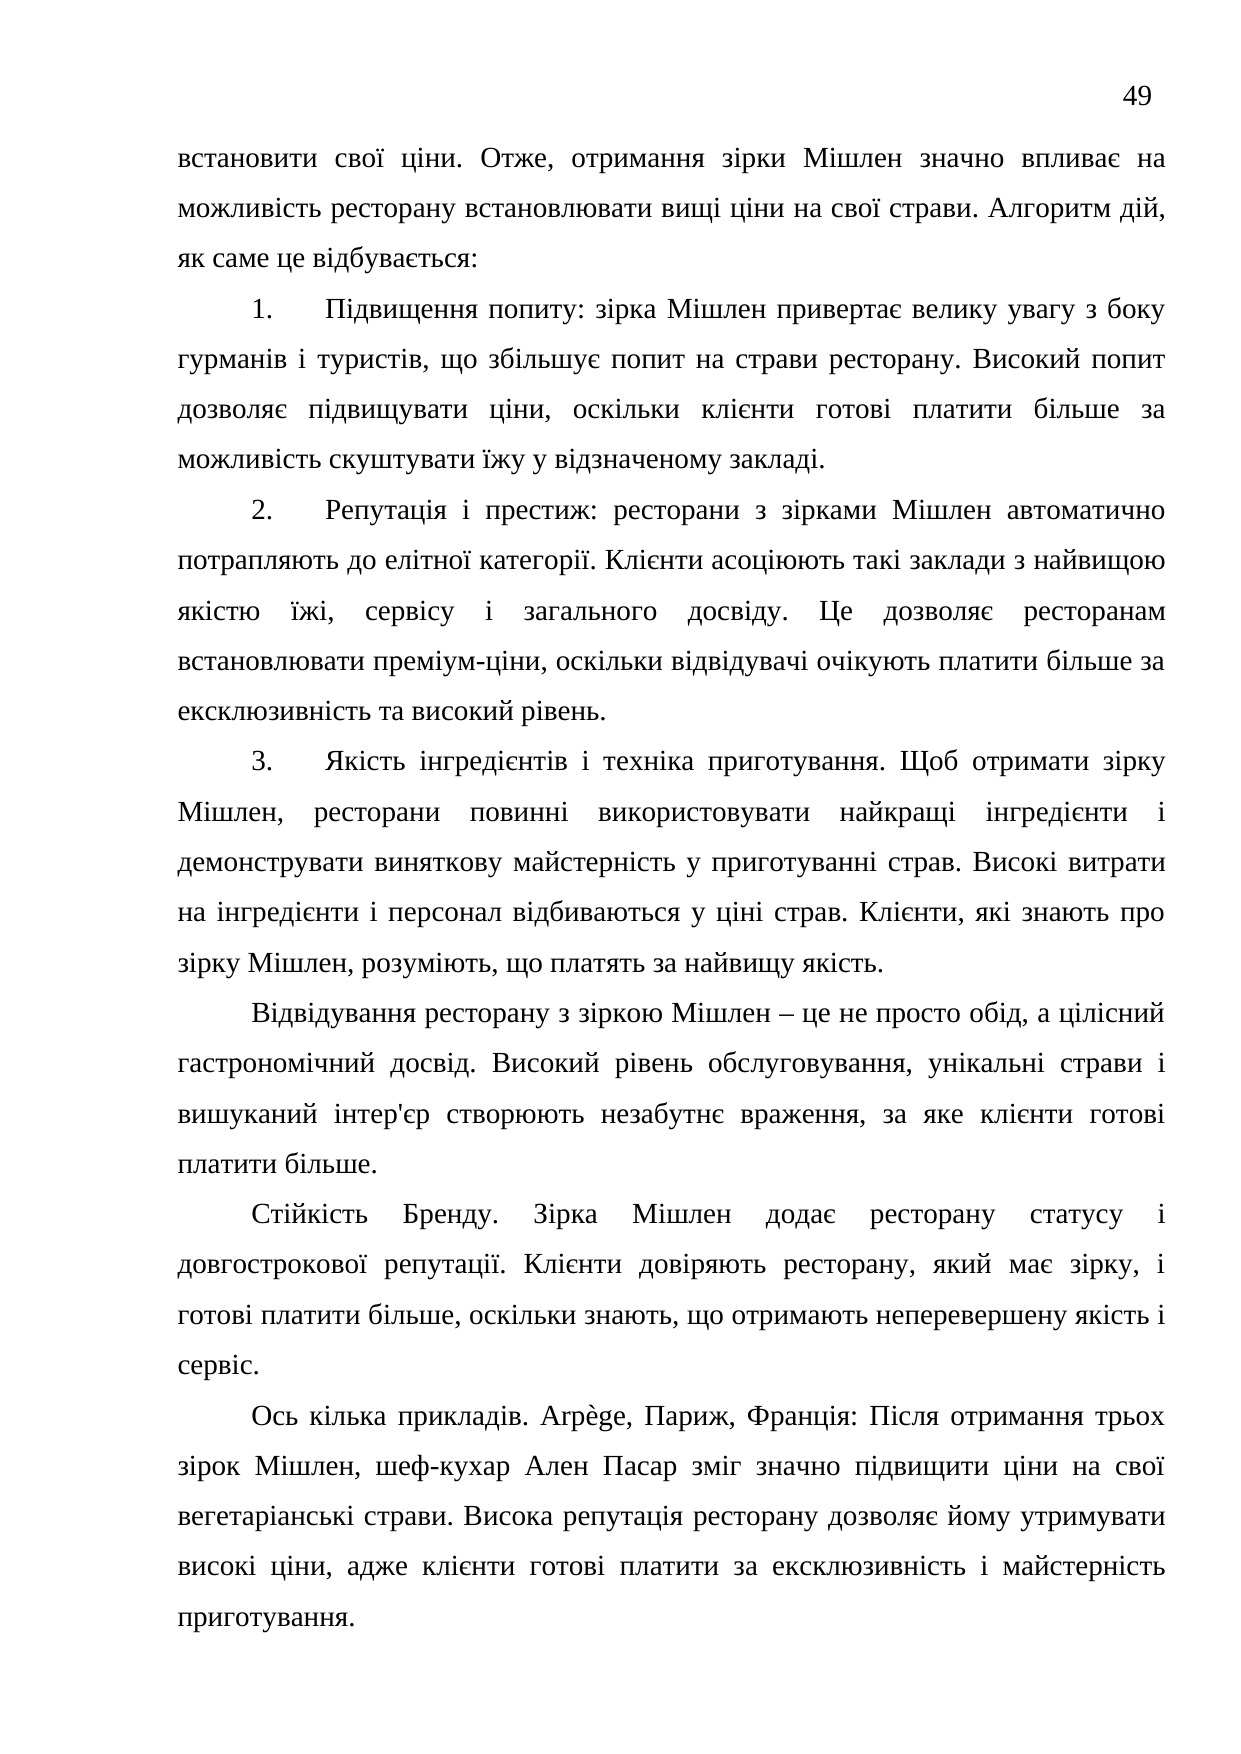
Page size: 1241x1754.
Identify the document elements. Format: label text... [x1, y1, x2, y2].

text Стійкість Бренду. Зірка Мішлен додає ресторану статусу і довгострокової репутації. Клієнти довіряють ресторану, який має зірку, і готові платити більше, оскільки знають, що отримають неперевершену якість і сервіс. [177, 1196, 1166, 1381]
list Якість інгредієнтів і техніка приготування. Щоб отримати зірку Мішлен, ресторани повинні використовувати найкращі інгредієнти і демонструвати виняткову майстерність у приготуванні страв. Високі витрати на інгредієнти і персонал відбиваються у ціні страв. Клієнти, які знають про зірку Мішлен, розуміють, що платять за найвищу якість. [177, 743, 1166, 978]
text Ось кілька прикладів. Arpège, Париж, Франція: Після отримання трьох зірок Мішлен, шеф-кухар Ален Пасар зміг значно підвищити ціни на свої вегетаріанські страви. Висока репутація ресторану дозволяє йому утримувати високі ціни, адже клієнти готові платити за ексклюзивність і майстерність приготування. [177, 1398, 1166, 1632]
text Відвідування ресторану з зіркою Мішлен ‒ це не просто обід, а цілісний гастрономічний досвід. Високий рівень обслуговування, унікальні страви і вишуканий інтер'єр створюють незабутнє враження, за яке клієнти готові платити більше. [177, 995, 1166, 1179]
list Репутація і престиж: ресторани з зірками Мішлен автоматично потрапляють до елітної категорії. Клієнти асоціюють такі заклади з найвищою якістю їжі, сервісу і загального досвіду. Це дозволяє ресторанам встановлювати преміум-ціни, оскільки відвідувачі очікують платити більше за ексклюзивність та високий рівень. [177, 492, 1166, 727]
list Підвищення попиту: зірка Мішлен привертає велику увагу з боку гурманів і туристів, що збільшує попит на страви ресторану. Високий попит дозволяє підвищувати ціни, оскільки клієнти готові платити більше за можливість скуштувати їжу у відзначеному закладі. [177, 291, 1166, 475]
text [177, 140, 1166, 274]
